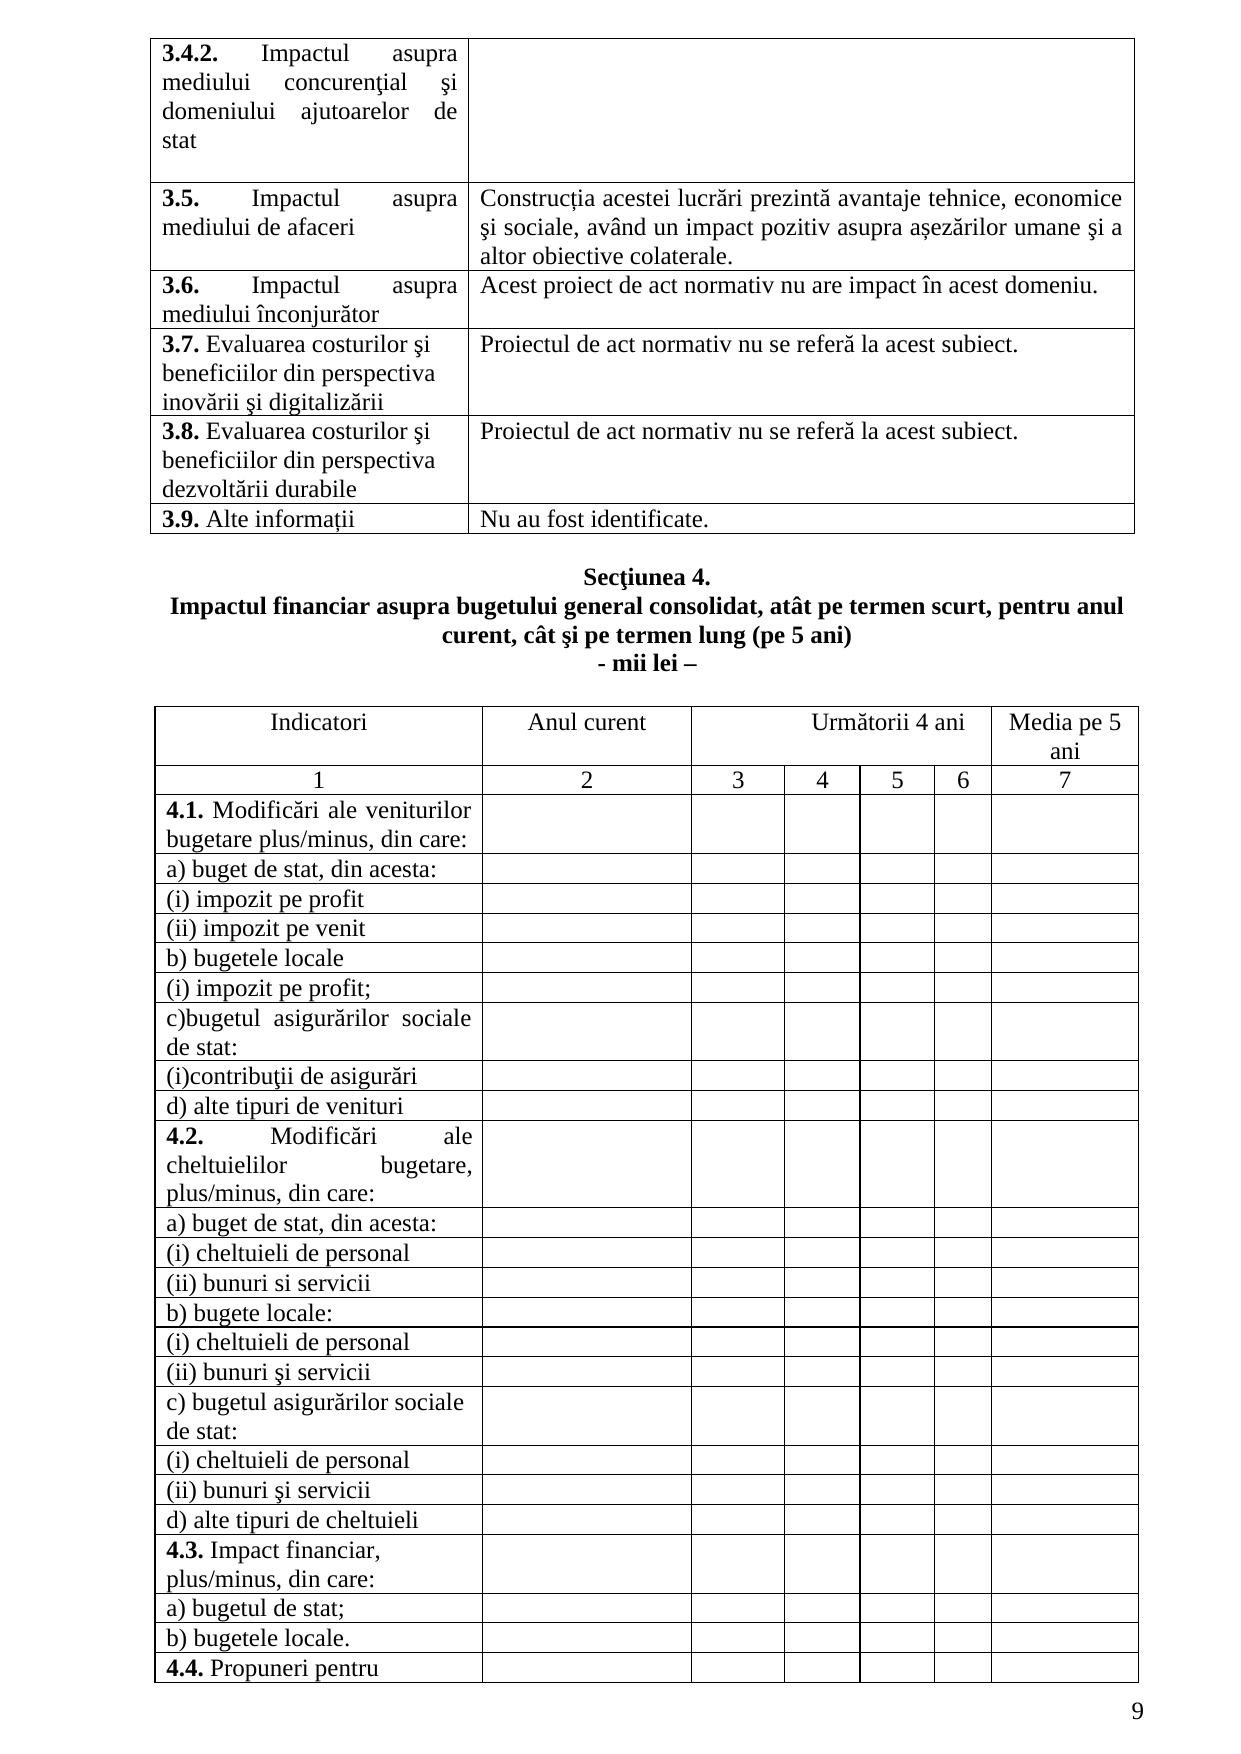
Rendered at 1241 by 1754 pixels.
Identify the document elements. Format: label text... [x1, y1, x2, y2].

table_cell [785, 943, 859, 972]
table_cell [935, 1268, 991, 1297]
table_cell [861, 1061, 934, 1090]
table_cell [785, 884, 859, 912]
table_cell [785, 1238, 859, 1267]
table_cell [992, 1653, 1138, 1682]
table_cell 3 [692, 766, 784, 794]
table_cell [785, 973, 859, 1002]
table_cell a) buget de stat, din acesta: [156, 854, 482, 883]
table_cell [692, 1387, 784, 1444]
table_cell [785, 795, 859, 853]
table_cell [992, 1594, 1138, 1622]
table_cell [935, 973, 991, 1002]
table_cell [935, 1594, 991, 1622]
table_cell [483, 1623, 691, 1652]
table_cell 3.5. Impactul asupra mediului de afaceri [151, 183, 468, 269]
table_cell [692, 973, 784, 1002]
table_header Anul curent [483, 707, 691, 764]
table_cell 5 [861, 766, 934, 794]
table_cell [785, 1061, 859, 1090]
table_cell [935, 1121, 991, 1207]
table_cell [861, 1446, 934, 1474]
table_cell [483, 973, 691, 1002]
table_cell [692, 1328, 784, 1356]
table_cell [935, 854, 991, 883]
table_cell [692, 884, 784, 912]
table_cell 3.7. Evaluarea costurilor şi beneficiilor din perspectiva inovării şi digitalizării [151, 329, 468, 415]
table_cell [483, 1328, 691, 1356]
table_cell [861, 1653, 934, 1682]
table_cell 3.8. Evaluarea costurilor şi beneficiilor din perspectiva dezvoltării durabile [151, 416, 468, 503]
text Impactul financiar asupra bugetului general consolidat, atât pe termen scurt, pentru anul curent, cât şi pe termen lung (pe 5 ani) [150, 591, 1144, 648]
table_cell [861, 1003, 934, 1060]
table_cell [992, 854, 1138, 883]
table_cell (ii) impozit pe venit [156, 914, 482, 942]
table_cell [692, 914, 784, 942]
table_cell [935, 1387, 991, 1444]
table_cell [692, 1003, 784, 1060]
table_cell [692, 1268, 784, 1297]
table_cell [483, 1387, 691, 1444]
table_cell [483, 1446, 691, 1474]
table_cell 7 [992, 766, 1138, 794]
table_cell [483, 1298, 691, 1326]
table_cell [469, 39, 1134, 182]
text Secţiunea 4. [150, 562, 1144, 591]
table_cell [861, 1357, 934, 1386]
table_cell a) bugetul de stat; [156, 1594, 482, 1622]
table_cell [483, 1594, 691, 1622]
table_cell [483, 1475, 691, 1504]
table_cell [483, 1505, 691, 1534]
table_cell [861, 943, 934, 972]
table_cell [483, 1268, 691, 1297]
table_header Indicatori [156, 707, 482, 764]
table_cell [785, 1387, 859, 1444]
table_cell (i) cheltuieli de personal [156, 1328, 482, 1356]
table_cell [692, 1238, 784, 1267]
table_cell [935, 1328, 991, 1356]
table_cell [992, 1357, 1138, 1386]
table_cell [861, 1387, 934, 1444]
table_cell [935, 1446, 991, 1474]
table_cell [992, 1208, 1138, 1237]
table_cell [992, 1061, 1138, 1090]
table_cell [935, 1208, 991, 1237]
text - mii lei – [150, 648, 1144, 677]
table_cell [692, 1475, 784, 1504]
table_cell [692, 1653, 784, 1682]
table_cell [992, 795, 1138, 853]
table_cell [992, 1091, 1138, 1120]
table_cell [992, 1003, 1138, 1060]
table_cell [785, 1446, 859, 1474]
table_cell [861, 1238, 934, 1267]
table_cell [861, 795, 934, 853]
table_cell [692, 1061, 784, 1090]
table_cell [483, 1357, 691, 1386]
table_cell [861, 884, 934, 912]
table_cell [483, 1091, 691, 1120]
table_cell Proiectul de act normativ nu se referă la acest subiect. [469, 329, 1134, 415]
table_cell [785, 1475, 859, 1504]
table_cell 4.3. Impact financiar, plus/minus, din care: [156, 1535, 482, 1592]
table_cell [483, 1061, 691, 1090]
table_cell b) bugete locale: [156, 1298, 482, 1326]
table_cell [861, 1268, 934, 1297]
table_cell [992, 1535, 1138, 1592]
table_cell [692, 1594, 784, 1622]
table_cell [861, 1121, 934, 1207]
table_cell c) bugetul asigurărilor sociale de stat: [156, 1387, 482, 1444]
table_header Media pe 5 ani [992, 707, 1138, 764]
table_cell [935, 1505, 991, 1534]
table_cell [692, 795, 784, 853]
table_cell (ii) bunuri şi servicii [156, 1357, 482, 1386]
table_cell [785, 854, 859, 883]
table_cell [785, 1121, 859, 1207]
table_cell 4 [785, 766, 859, 794]
table_cell [861, 1505, 934, 1534]
table_cell [785, 1623, 859, 1652]
table_cell [483, 1003, 691, 1060]
table_cell (i) impozit pe profit [156, 884, 482, 912]
table_cell [692, 1535, 784, 1592]
table_cell [992, 1298, 1138, 1326]
table_cell [785, 1208, 859, 1237]
table_cell [785, 1594, 859, 1622]
table_cell [861, 1328, 934, 1356]
table_cell b) bugetele locale. [156, 1623, 482, 1652]
table_cell [692, 1505, 784, 1534]
table_cell [692, 1357, 784, 1386]
table_cell [935, 1535, 991, 1592]
table_cell [992, 943, 1138, 972]
table_cell [992, 1121, 1138, 1207]
table_cell [785, 1328, 859, 1356]
table_cell [785, 1003, 859, 1060]
table_cell 4.2. Modificări ale cheltuielilor bugetare, plus/minus, din care: [156, 1121, 482, 1207]
table_cell [992, 1623, 1138, 1652]
table_cell [992, 1387, 1138, 1444]
table_cell 2 [483, 766, 691, 794]
table_cell [483, 914, 691, 942]
table_cell 4.1. Modificări ale veniturilor bugetare plus/minus, din care: [156, 795, 482, 853]
table_cell [992, 914, 1138, 942]
table_cell [785, 1535, 859, 1592]
table_cell [483, 854, 691, 883]
table_cell [935, 1475, 991, 1504]
table_cell [935, 1061, 991, 1090]
table_cell [992, 1328, 1138, 1356]
table_cell (i) cheltuieli de personal [156, 1238, 482, 1267]
table_cell [935, 1003, 991, 1060]
table_cell [861, 1535, 934, 1592]
table_cell [935, 1653, 991, 1682]
table_cell [861, 914, 934, 942]
table_cell [785, 1268, 859, 1297]
table_cell [692, 854, 784, 883]
table_cell [935, 943, 991, 972]
table_cell [483, 1535, 691, 1592]
table_cell [992, 973, 1138, 1002]
table_cell [692, 1298, 784, 1326]
table_cell [861, 1475, 934, 1504]
table_cell [935, 1091, 991, 1120]
table_cell [483, 943, 691, 972]
table_cell [992, 1446, 1138, 1474]
table_cell Proiectul de act normativ nu se referă la acest subiect. [469, 416, 1134, 503]
table_cell [785, 1091, 859, 1120]
table_header [692, 707, 785, 764]
table_cell [861, 973, 934, 1002]
table_cell [992, 884, 1138, 912]
table_cell 3.6. Impactul asupra mediului înconjurător [151, 271, 468, 328]
table_cell (i) impozit pe profit; [156, 973, 482, 1002]
table_cell [483, 1653, 691, 1682]
table_cell [935, 884, 991, 912]
table_cell [861, 1623, 934, 1652]
table_cell 3.9. Alte informații [151, 504, 468, 532]
table_cell [483, 795, 691, 853]
table_cell (i)contribuţii de asigurări [156, 1061, 482, 1090]
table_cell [151, 39, 468, 182]
table_cell [935, 1357, 991, 1386]
table_cell (ii) bunuri si servicii [156, 1268, 482, 1297]
table_cell (ii) bunuri şi servicii [156, 1475, 482, 1504]
table_cell [785, 1298, 859, 1326]
table_cell [861, 1091, 934, 1120]
table_cell [483, 884, 691, 912]
table_cell [692, 1091, 784, 1120]
table_cell b) bugetele locale [156, 943, 482, 972]
table_header Următorii 4 ani [785, 707, 991, 764]
table_cell [992, 1505, 1138, 1534]
table_cell (i) cheltuieli de personal [156, 1446, 482, 1474]
table_cell [935, 1623, 991, 1652]
table_cell c)bugetul asigurărilor sociale de stat: [156, 1003, 482, 1060]
table_cell [785, 914, 859, 942]
table_cell [692, 1208, 784, 1237]
table_cell [692, 1121, 784, 1207]
table_cell d) alte tipuri de venituri [156, 1091, 482, 1120]
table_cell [156, 1653, 482, 1682]
table_cell [861, 1298, 934, 1326]
table_cell 1 [156, 766, 482, 794]
table_cell [785, 1653, 859, 1682]
table_cell d) alte tipuri de cheltuieli [156, 1505, 482, 1534]
table_cell [992, 1268, 1138, 1297]
table_cell [692, 1623, 784, 1652]
table_cell 6 [935, 766, 991, 794]
table_cell [692, 1446, 784, 1474]
table_cell [483, 1208, 691, 1237]
table_cell Nu au fost identificate. [469, 504, 1134, 532]
table_cell [992, 1238, 1138, 1267]
table_cell a) buget de stat, din acesta: [156, 1208, 482, 1237]
table_cell [935, 1238, 991, 1267]
table_cell [992, 1475, 1138, 1504]
table_cell [483, 1121, 691, 1207]
table_cell [935, 1298, 991, 1326]
table_cell [861, 1208, 934, 1237]
table_cell [483, 1238, 691, 1267]
table_cell [935, 914, 991, 942]
table_cell [861, 854, 934, 883]
table_cell [861, 1594, 934, 1622]
table_cell [785, 1505, 859, 1534]
table_cell [785, 1357, 859, 1386]
table_cell [692, 943, 784, 972]
table_cell [935, 795, 991, 853]
table_cell Acest proiect de act normativ nu are impact în acest domeniu. [469, 271, 1134, 328]
table_cell Construcția acestei lucrări prezintă avantaje tehnice, economice şi sociale, având un impact pozitiv asupra așezărilor umane şi a altor obiective colaterale. [469, 183, 1134, 269]
